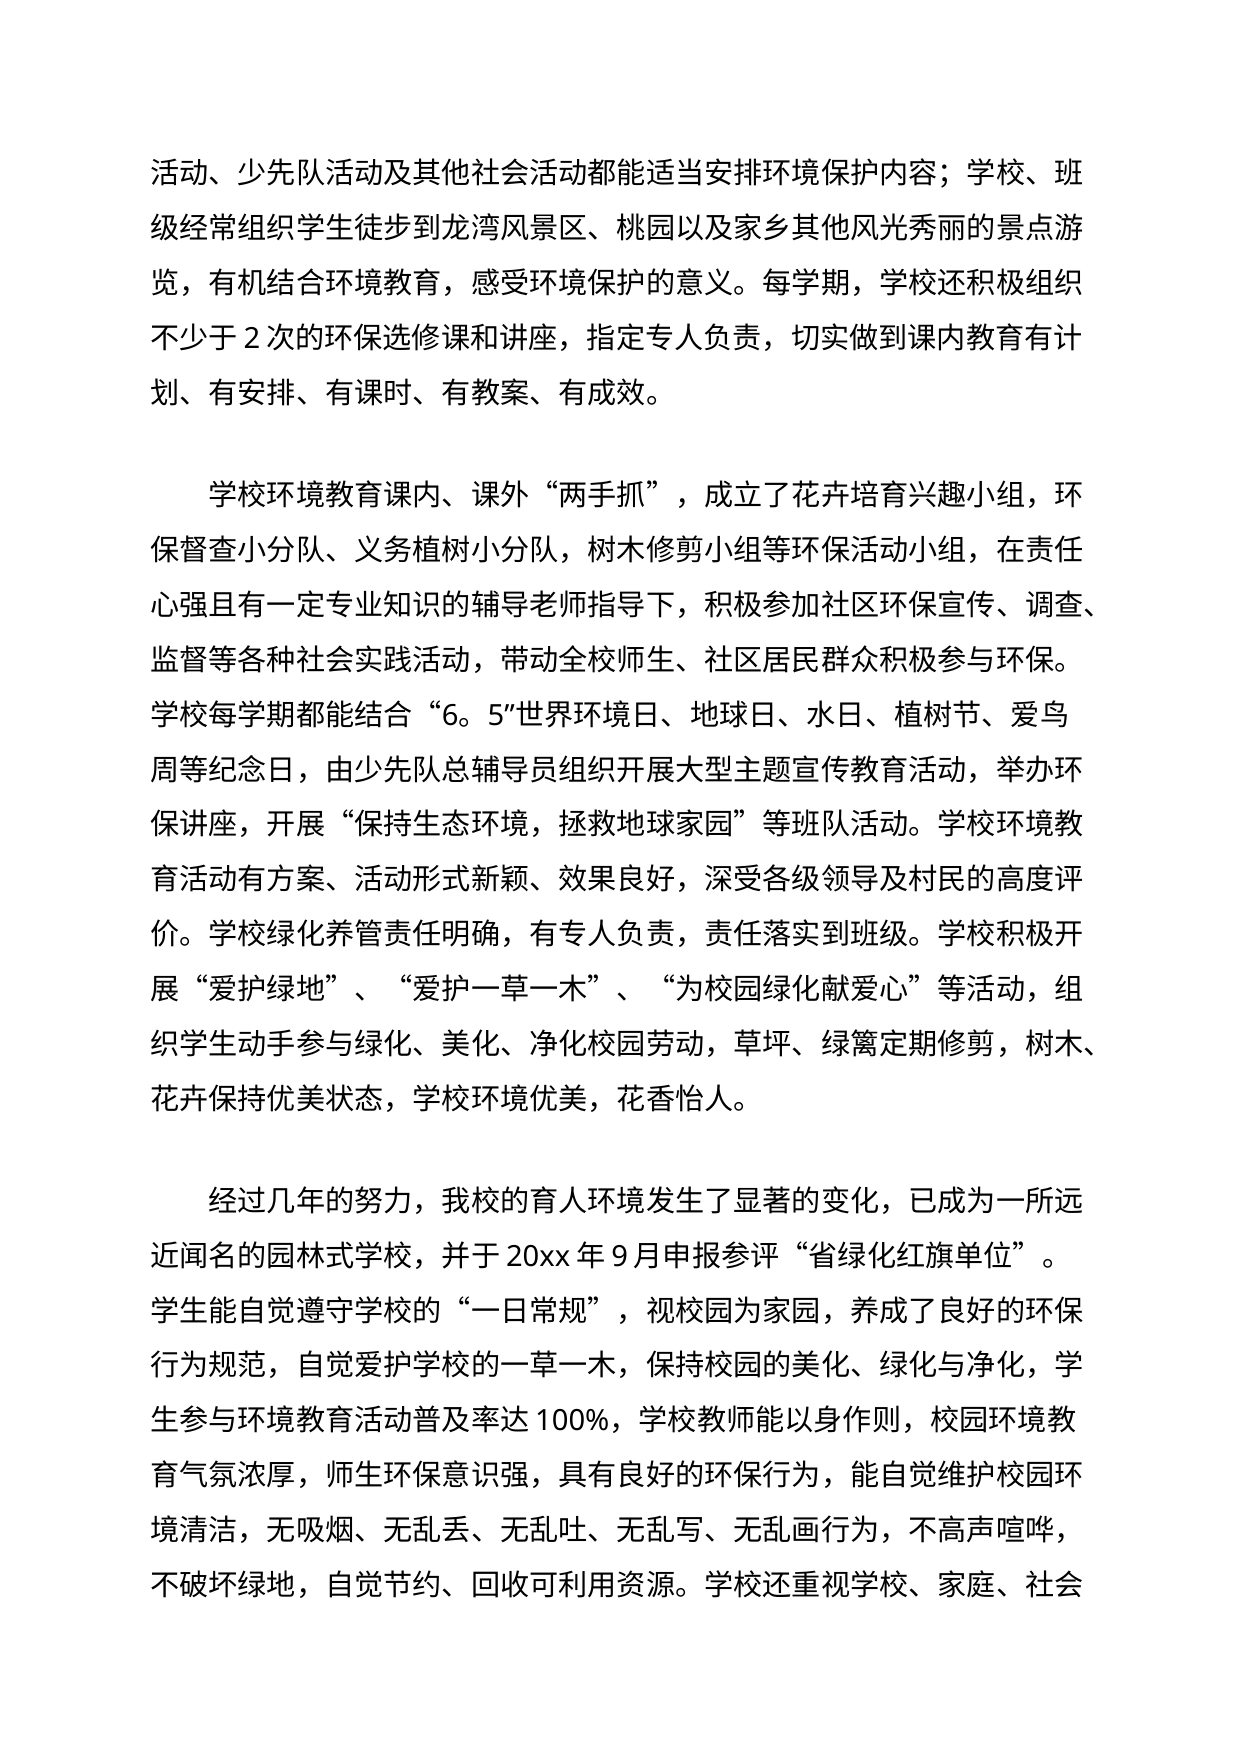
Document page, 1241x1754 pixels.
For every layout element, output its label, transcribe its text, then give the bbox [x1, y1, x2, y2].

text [150, 150, 1090, 412]
text 学校环境教育课内、课外“两手抓”，成立了花卉培育兴趣小组，环保督查小分队、义务植树小分队，树木修剪小组等环保活动小组，在责任心强且有一定专业知识的辅导老师指导下，积极参加社区环保宣传、调查、监督等各种社会实践活动，带动全校师生、社区居民群众积极参与环保。学校每学期都能结合“6。5”世界环境日、地球日、水日、植树节、爱鸟周等纪念日，由少先队总辅导员组织开展大型主题宣传教育活动，举办环保讲座，开展“保持生态环境，拯救地球家园”等班队活动。学校环境教育活动有方案、活动形式新颖、效果良好，深受各级领导及村民的高度评价。学校绿化养管责任明确，有专人负责，责任落实到班级。学校积极开展“爱护绿地”、“爱护一草一木”、“为校园绿化献爱心”等活动，组织学生动手参与绿化、美化、净化校园劳动，草坪、绿篱定期修剪，树木、花卉保持优美状态，学校环境优美，花香怡人。 [150, 471, 1090, 1118]
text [150, 1177, 1090, 1604]
